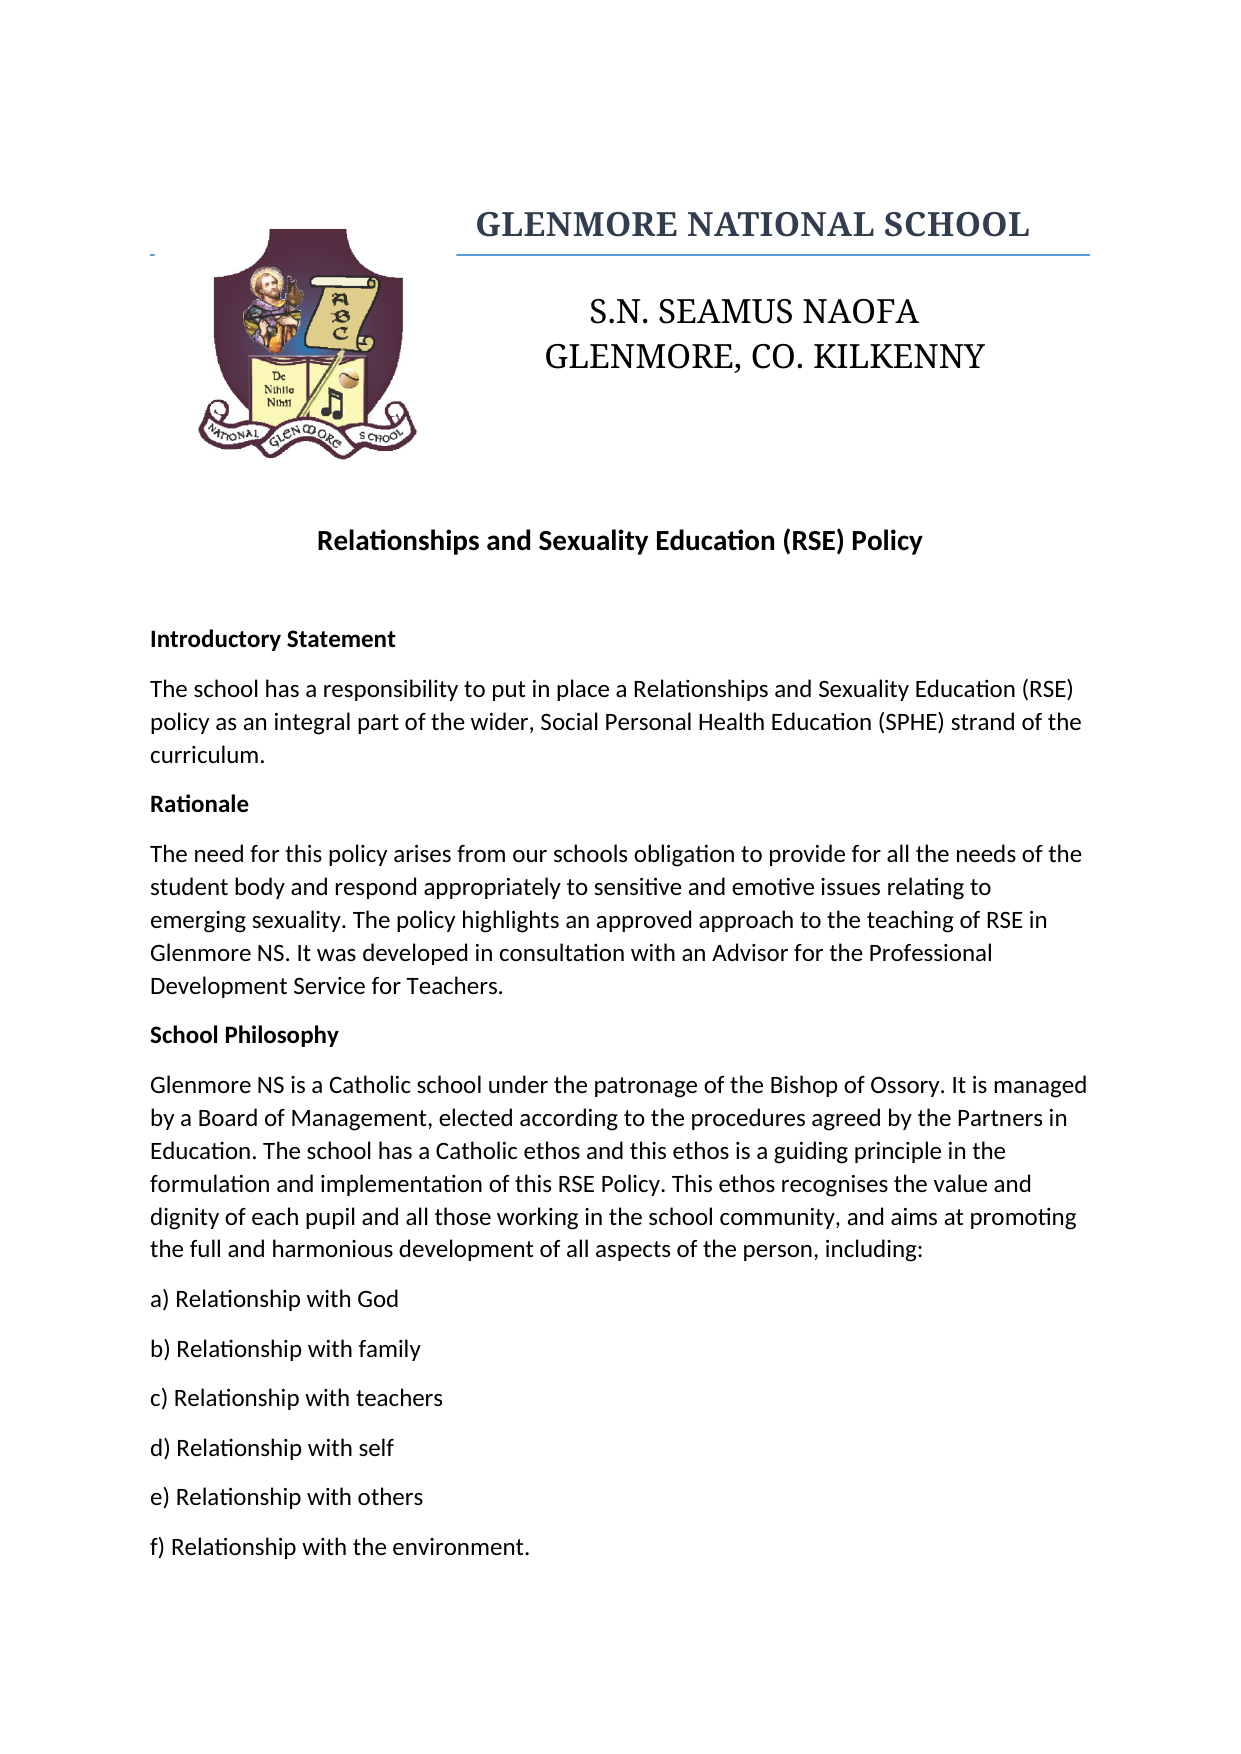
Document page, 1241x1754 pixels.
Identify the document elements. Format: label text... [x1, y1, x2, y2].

text School Philosophy [150, 1019, 1090, 1050]
text a) Relationship with God [150, 1283, 1090, 1314]
title GLENMORE NATIONAL SCHOOL [457, 200, 1090, 254]
picture [153, 200, 457, 476]
text The need for this policy arises from our schools obligation to provide for all the needs of the student body and respond appropriately to sensitive and emotive issues relating to emerging sexuality. The policy highlights an approved approach to the teaching of RSE in Glenmore NS. It was developed in consultation with an Advisor for the Professional Development Service for Teachers. [150, 838, 1090, 1000]
text Relationships and Sexuality Education (RSE) Policy [150, 522, 1090, 557]
text The school has a responsibility to put in place a Relationships and Sexuality Education (RSE) policy as an integral part of the wider, Social Personal Health Education (SPHE) strand of the curriculum. [150, 673, 1090, 769]
text Glenmore NS is a Catholic school under the patronage of the Bishop of Ossory. It is managed by a Board of Management, elected according to the procedures agreed by the Partners in Education. The school has a Catholic ethos and this ethos is a guiding principle in the formulation and implementation of this RSE Policy. This ethos recognises the value and dignity of each pupil and all those working in the school community, and aims at promoting the full and harmonious development of all aspects of the person, including: [150, 1069, 1090, 1264]
text c) Relationship with teachers [150, 1382, 1090, 1413]
text S.N. SEAMUS NAOFA [457, 287, 1090, 333]
text e) Relationship with others [150, 1482, 1090, 1512]
text Introductory Statement [150, 624, 1090, 654]
text b) Relationship with family [150, 1333, 1090, 1363]
text GLENMORE, CO. KILKENNY [457, 333, 1090, 378]
text f) Relationship with the environment. [150, 1531, 1090, 1562]
text Rationale [150, 789, 1090, 819]
text d) Relationship with self [150, 1432, 1090, 1462]
